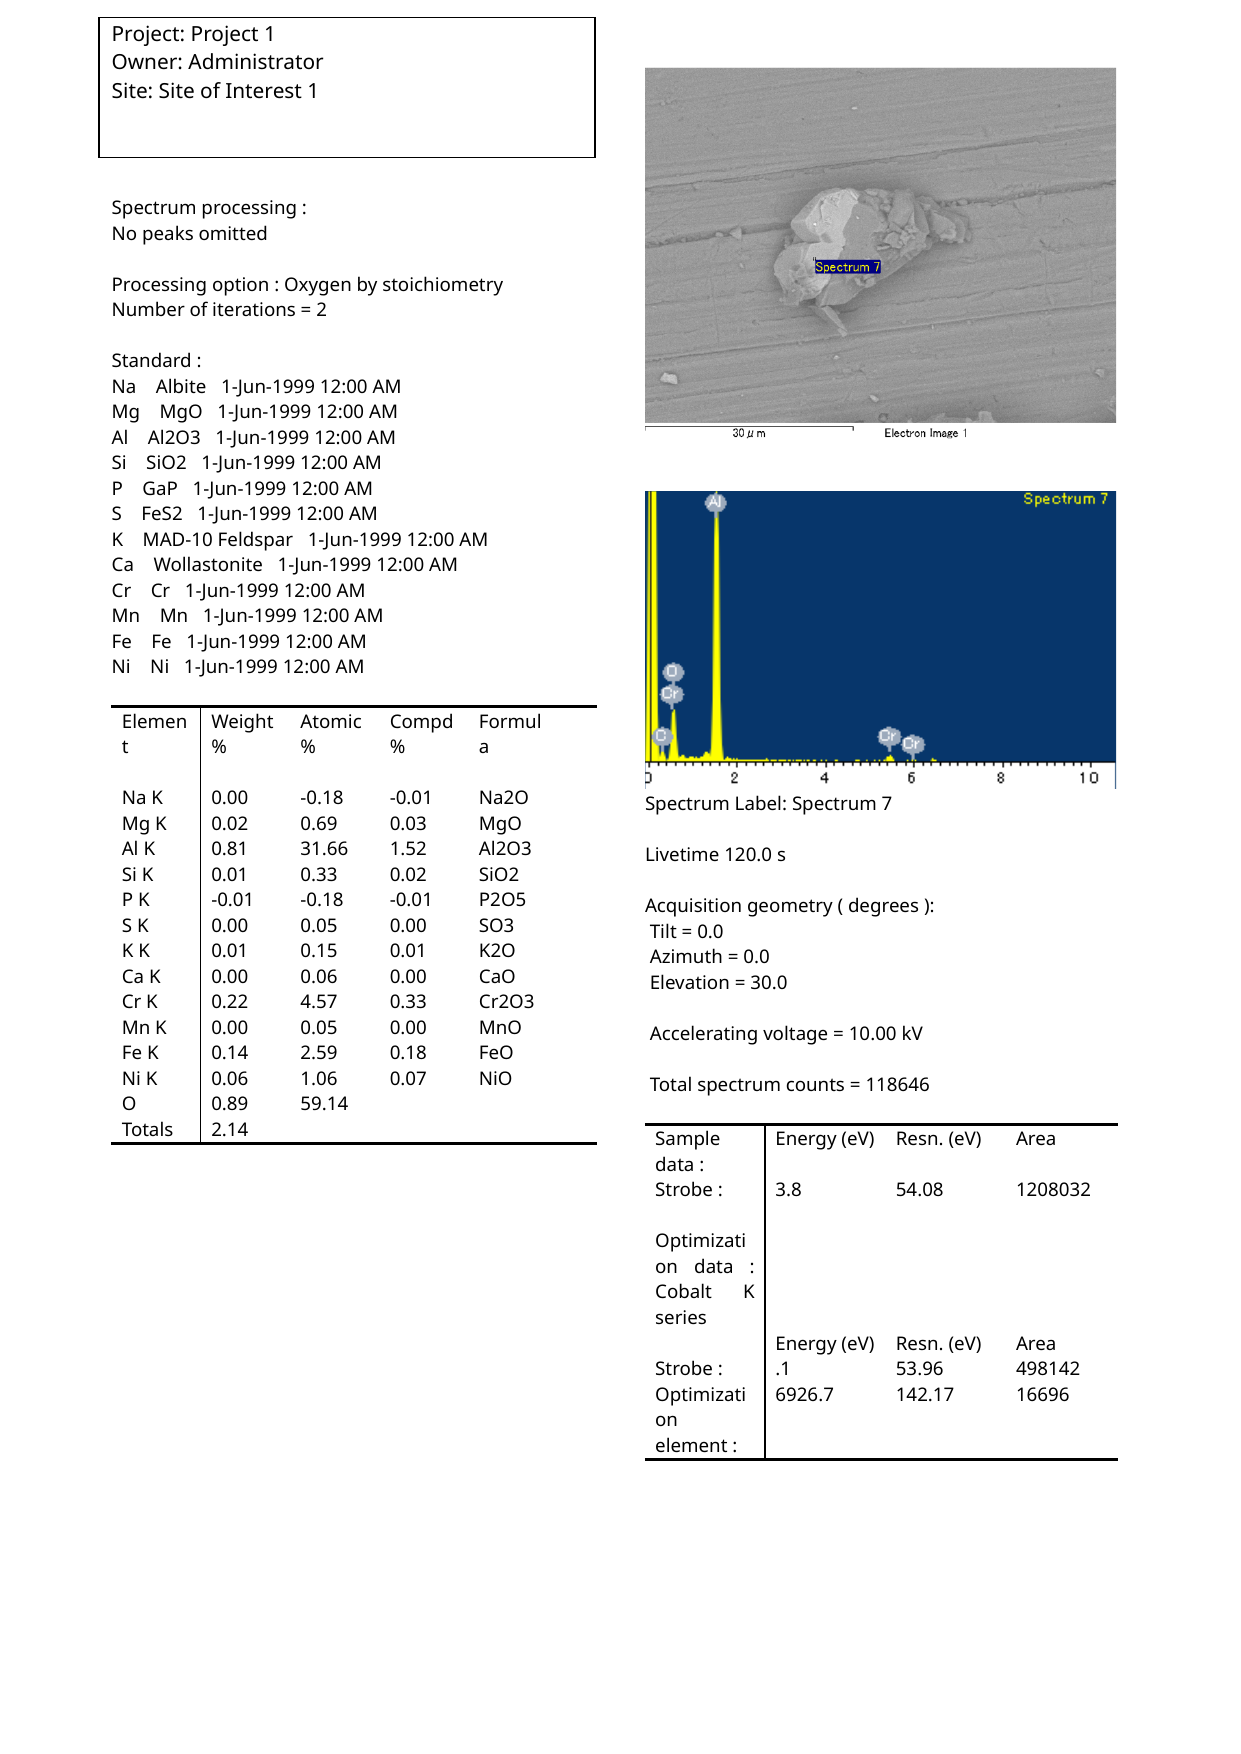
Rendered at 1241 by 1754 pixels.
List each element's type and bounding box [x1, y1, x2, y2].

picture [645, 35, 1117, 474]
picture [645, 491, 1117, 789]
